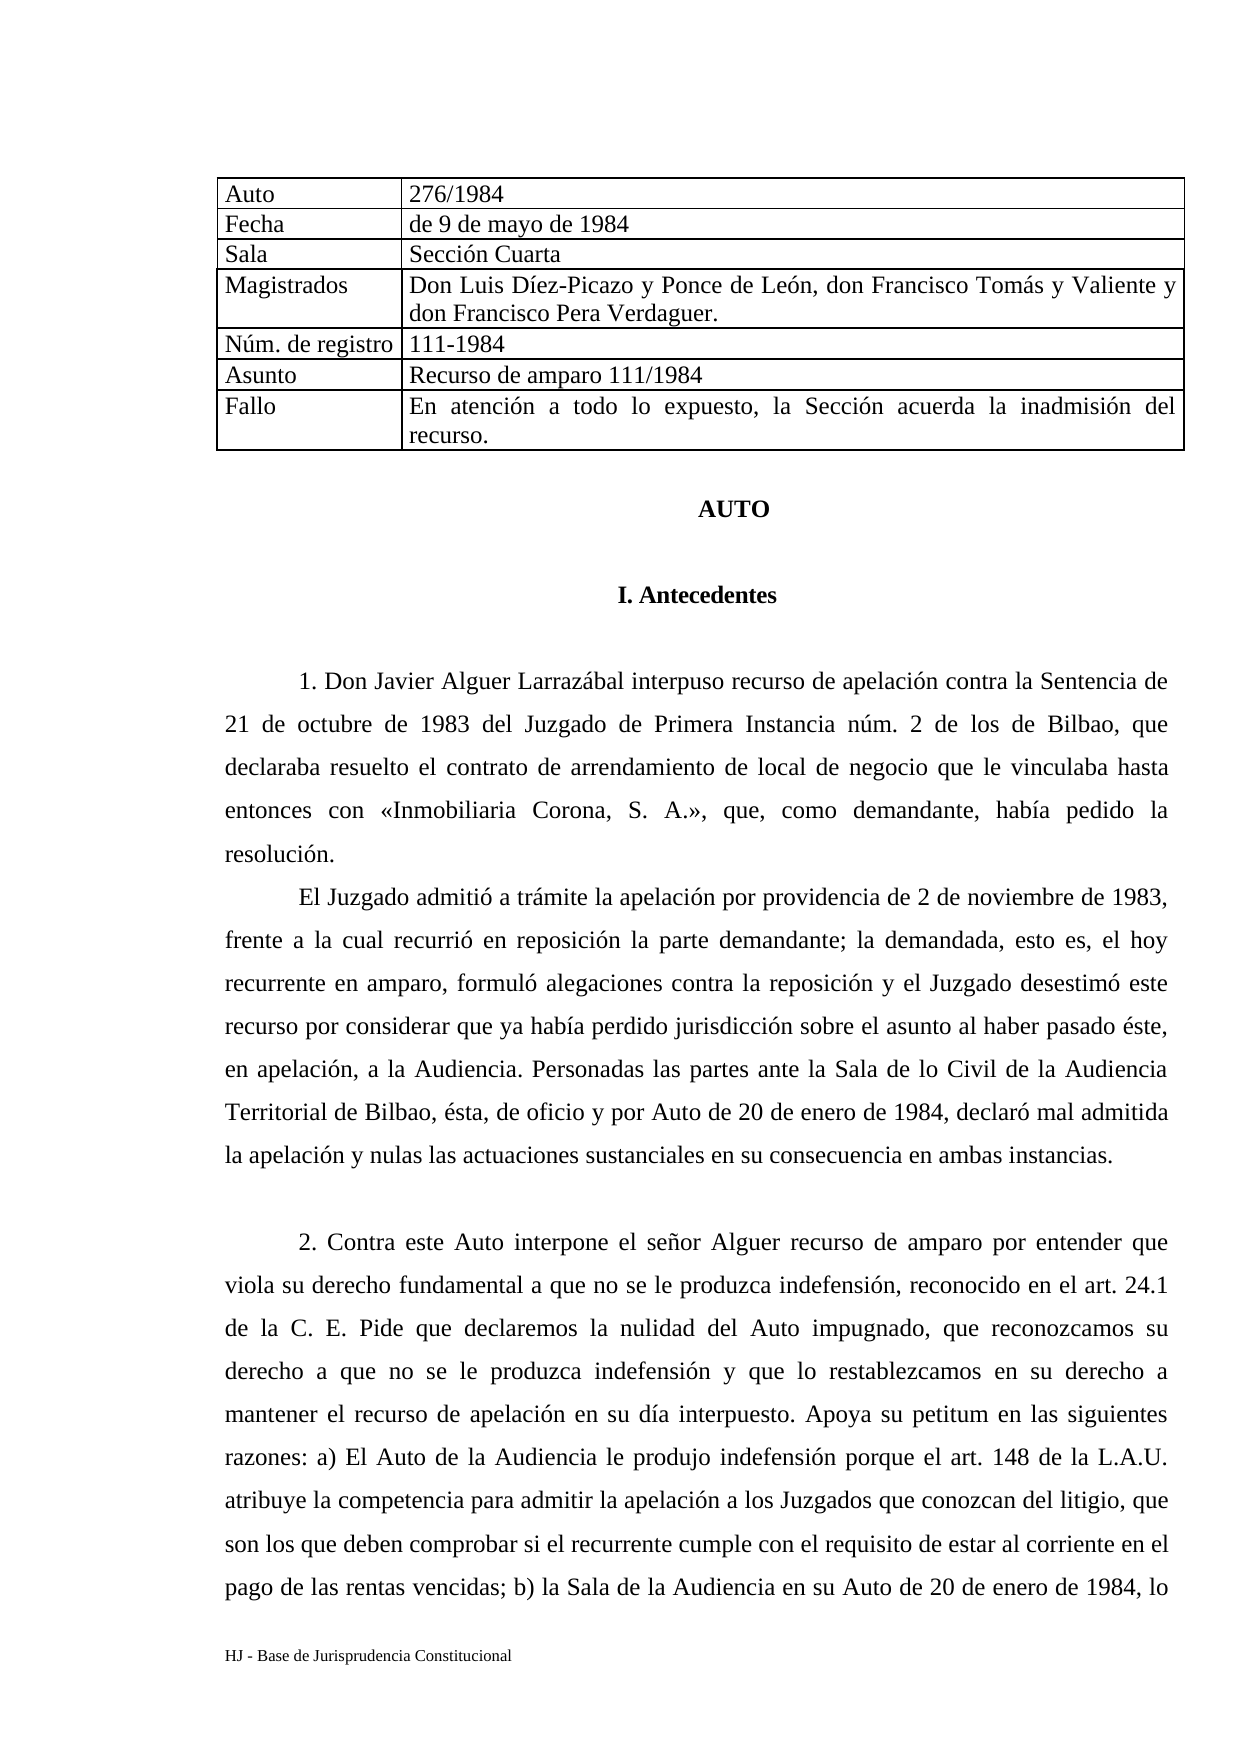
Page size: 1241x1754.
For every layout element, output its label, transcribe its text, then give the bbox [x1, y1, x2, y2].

text El Juzgado admitió a trámite la apelación por providencia de 2 de noviembre de 1983, frente a la cual recurrió en reposición la parte demandante; la demandada, esto es, el hoy recurrente en amparo, formuló alegaciones contra la reposición y el Juzgado desestimó este recurso por considerar que ya había perdido jurisdicción sobre el asunto al haber pasado éste, en apelación, a la Audiencia. Personadas las partes ante la Sala de lo Civil de la Audiencia Territorial de Bilbao, ésta, de oficio y por Auto de 20 de enero de 1984, declaró mal admitida la apelación y nulas las actuaciones sustanciales en su consecuencia en ambas instancias. [224, 882, 1169, 1169]
table_cell En atención a todo lo expuesto, la Sección acuerda la inadmisión del recurso. [403, 391, 1183, 448]
table_cell 111-1984 [403, 329, 1183, 358]
table_cell Sala [218, 240, 401, 268]
text I. Antecedentes [224, 580, 1169, 609]
table_cell de 9 de mayo de 1984 [402, 209, 1184, 238]
table_cell Núm. de registro [218, 329, 401, 358]
table_header 276/1984 [402, 179, 1184, 207]
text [224, 1227, 1169, 1601]
table_cell Don Luis Díez-Picazo y Ponce de León, don Francisco Tomás y Valiente y don Francisco Pera Verdaguer. [403, 270, 1183, 327]
table_cell Fecha [218, 209, 401, 238]
text AUTO [224, 494, 1169, 522]
text 1. Don Javier Alguer Larrazábal interpuso recurso de apelación contra la Sentencia de 21 de octubre de 1983 del Juzgado de Primera Instancia núm. 2 de los de Bilbao, que declaraba resuelto el contrato de arrendamiento de local de negocio que le vinculaba hasta entonces con «Inmobiliaria Corona, S. A.», que, como demandante, había pedido la resolución. [224, 666, 1169, 867]
table_cell Sección Cuarta [402, 240, 1184, 268]
table_cell Fallo [218, 391, 401, 448]
table_cell Asunto [218, 360, 401, 389]
table_cell Recurso de amparo 111/1984 [403, 360, 1183, 389]
table_cell Magistrados [218, 270, 401, 327]
table_header Auto [218, 179, 401, 207]
